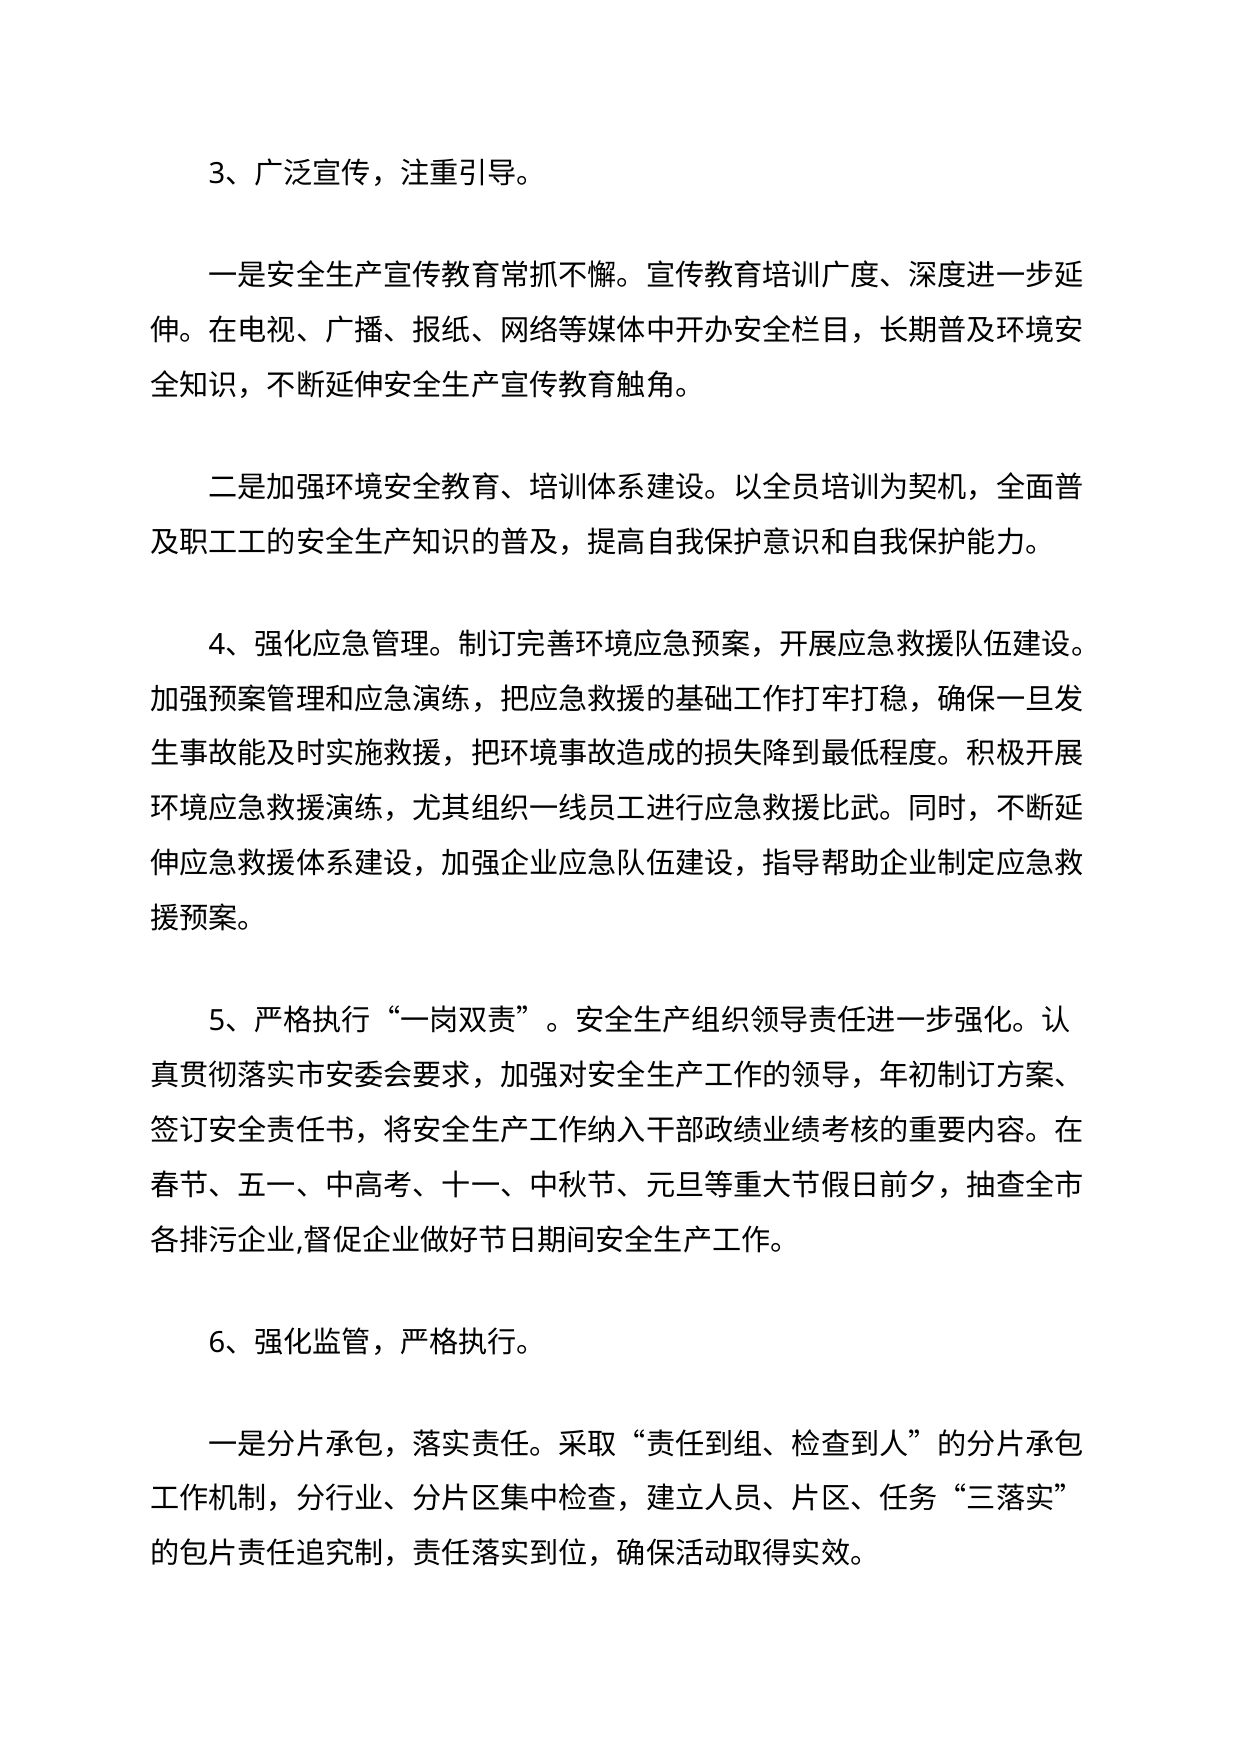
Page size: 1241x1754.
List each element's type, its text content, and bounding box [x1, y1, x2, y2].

text 一是安全生产宣传教育常抓不懈。宣传教育培训广度、深度进一步延伸。在电视、广播、报纸、网络等媒体中开办安全栏目，长期普及环境安全知识，不断延伸安全生产宣传教育触角。 [150, 252, 1090, 404]
text 4、强化应急管理。制订完善环境应急预案，开展应急救援队伍建设。加强预案管理和应急演练，把应急救援的基础工作打牢打稳，确保一旦发生事故能及时实施救援，把环境事故造成的损失降到最低程度。积极开展环境应急救援演练，尤其组织一线员工进行应急救援比武。同时，不断延伸应急救援体系建设，加强企业应急队伍建设，指导帮助企业制定应急救援预案。 [150, 620, 1090, 937]
text 3、广泛宣传，注重引导。 [150, 150, 1090, 192]
text 二是加强环境安全教育、培训体系建设。以全员培训为契机，全面普及职工工的安全生产知识的普及，提高自我保护意识和自我保护能力。 [150, 463, 1090, 561]
text 一是分片承包，落实责任。采取“责任到组、检查到人”的分片承包工作机制，分行业、分片区集中检查，建立人员、片区、任务“三落实”的包片责任追究制，责任落实到位，确保活动取得实效。 [150, 1420, 1090, 1572]
text 6、强化监管，严格执行。 [150, 1318, 1090, 1361]
text 5、严格执行“一岗双责”。安全生产组织领导责任进一步强化。认真贯彻落实市安委会要求，加强对安全生产工作的领导，年初制订方案、签订安全责任书，将安全生产工作纳入干部政绩业绩考核的重要内容。在春节、五一、中高考、十一、中秋节、元旦等重大节假日前夕，抽查全市各排污企业,督促企业做好节日期间安全生产工作。 [150, 997, 1090, 1259]
